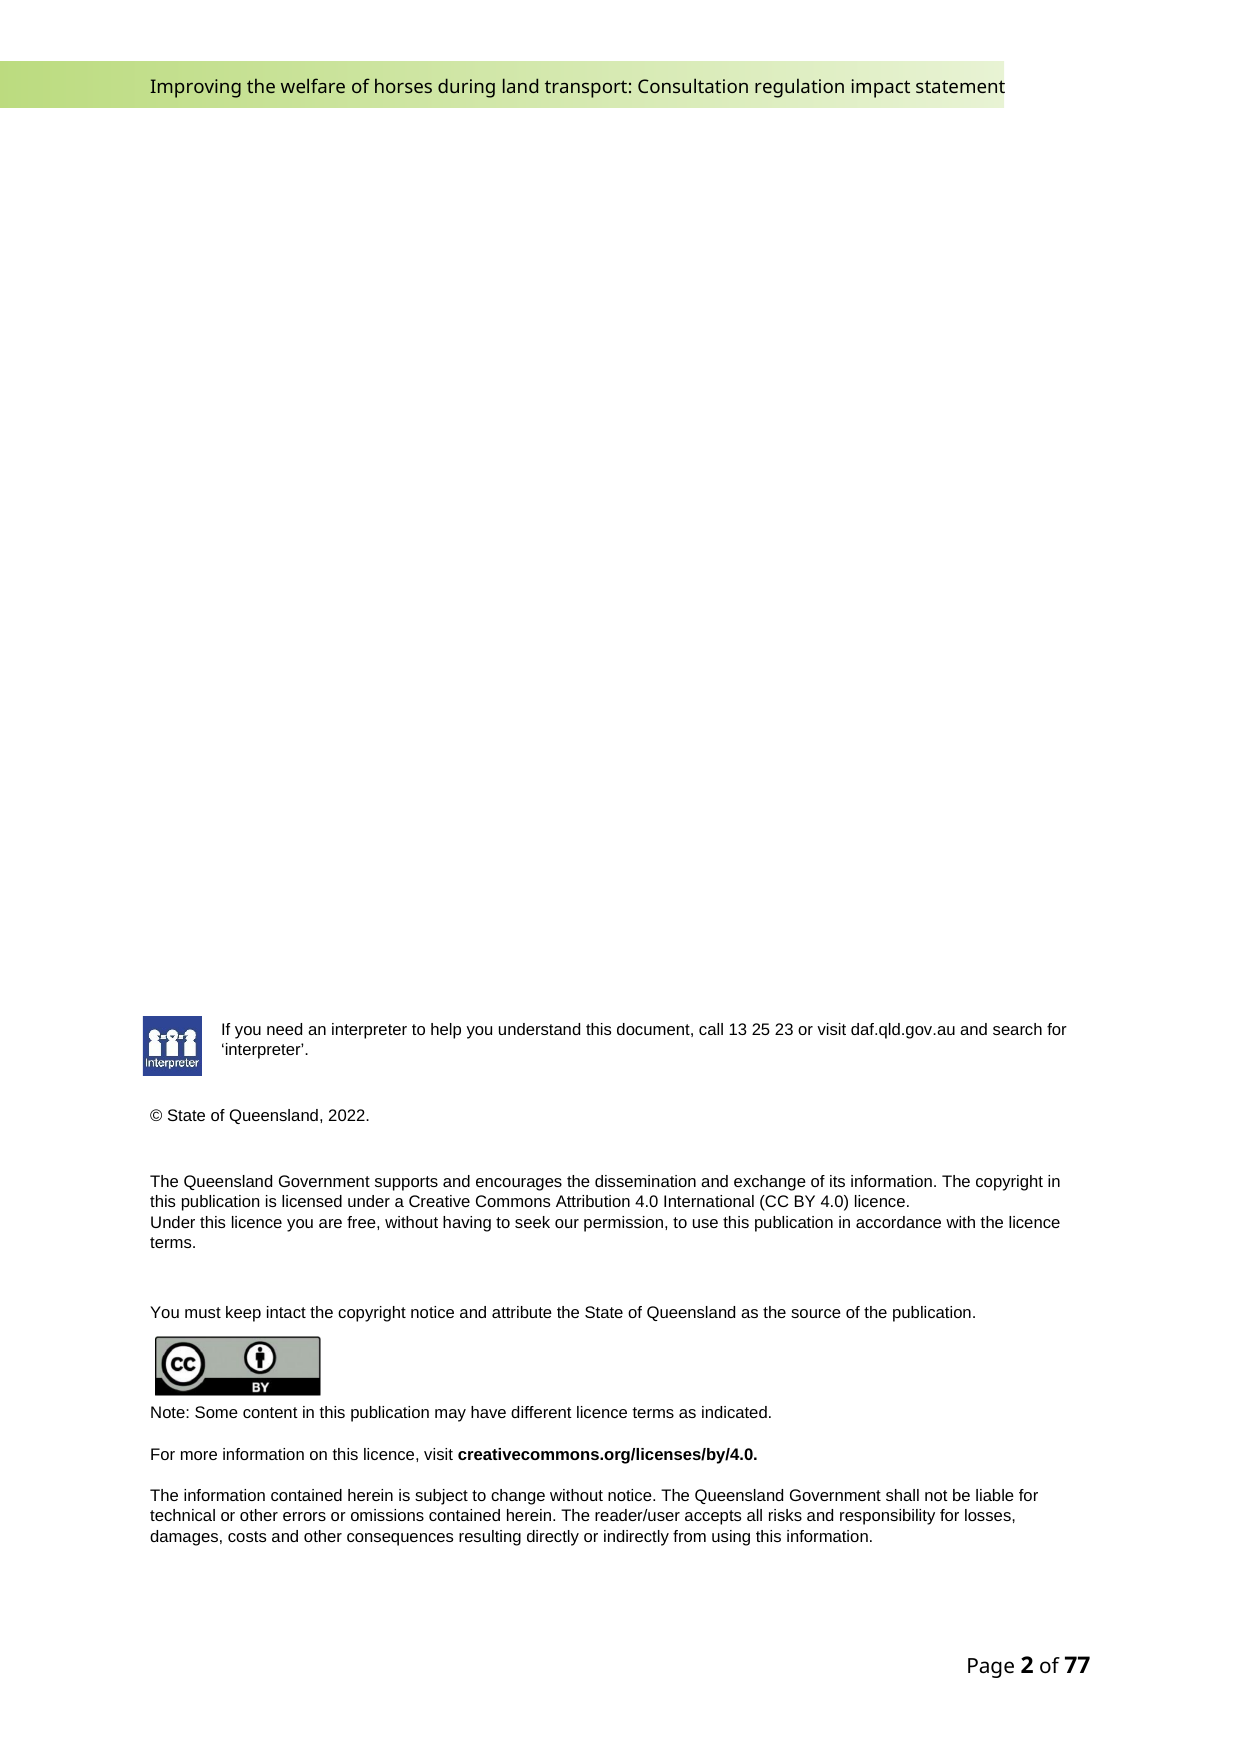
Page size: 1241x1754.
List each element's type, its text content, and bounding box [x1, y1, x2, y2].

subtitle If you need an interpreter to help you understand this document, call 13 25 23 or visit daf.qld.gov.au and search for ‘interpreter’. [202, 1019, 1090, 1059]
subtitle For more information on this licence, visit creativecommons.org/licenses/by/4.0. [150, 1444, 1090, 1463]
subtitle The information contained herein is subject to change without notice. The Queensland Government shall not be liable for technical or other errors or omissions contained herein. The reader/user accepts all risks and responsibility for losses, damages, costs and other consequences resulting directly or indirectly from using this information. [150, 1486, 1090, 1546]
picture [142, 1016, 202, 1076]
subtitle © State of Queensland, 2022. [150, 1106, 1090, 1125]
picture [151, 1330, 327, 1401]
subtitle You must keep intact the copyright notice and attribute the State of Queensland as the source of the publication. [150, 1303, 1090, 1322]
subtitle Under this licence you are free, without having to seek our permission, to use this publication in accordance with the licence terms. [150, 1213, 1090, 1252]
subtitle Note: Some content in this publication may have different licence terms as indicated. [150, 1323, 1090, 1422]
subtitle The Queensland Government supports and encourages the dissemination and exchange of its information. The copyright in this publication is licensed under a Creative Commons Attribution 4.0 International (CC BY 4.0) licence. [150, 1171, 1090, 1211]
